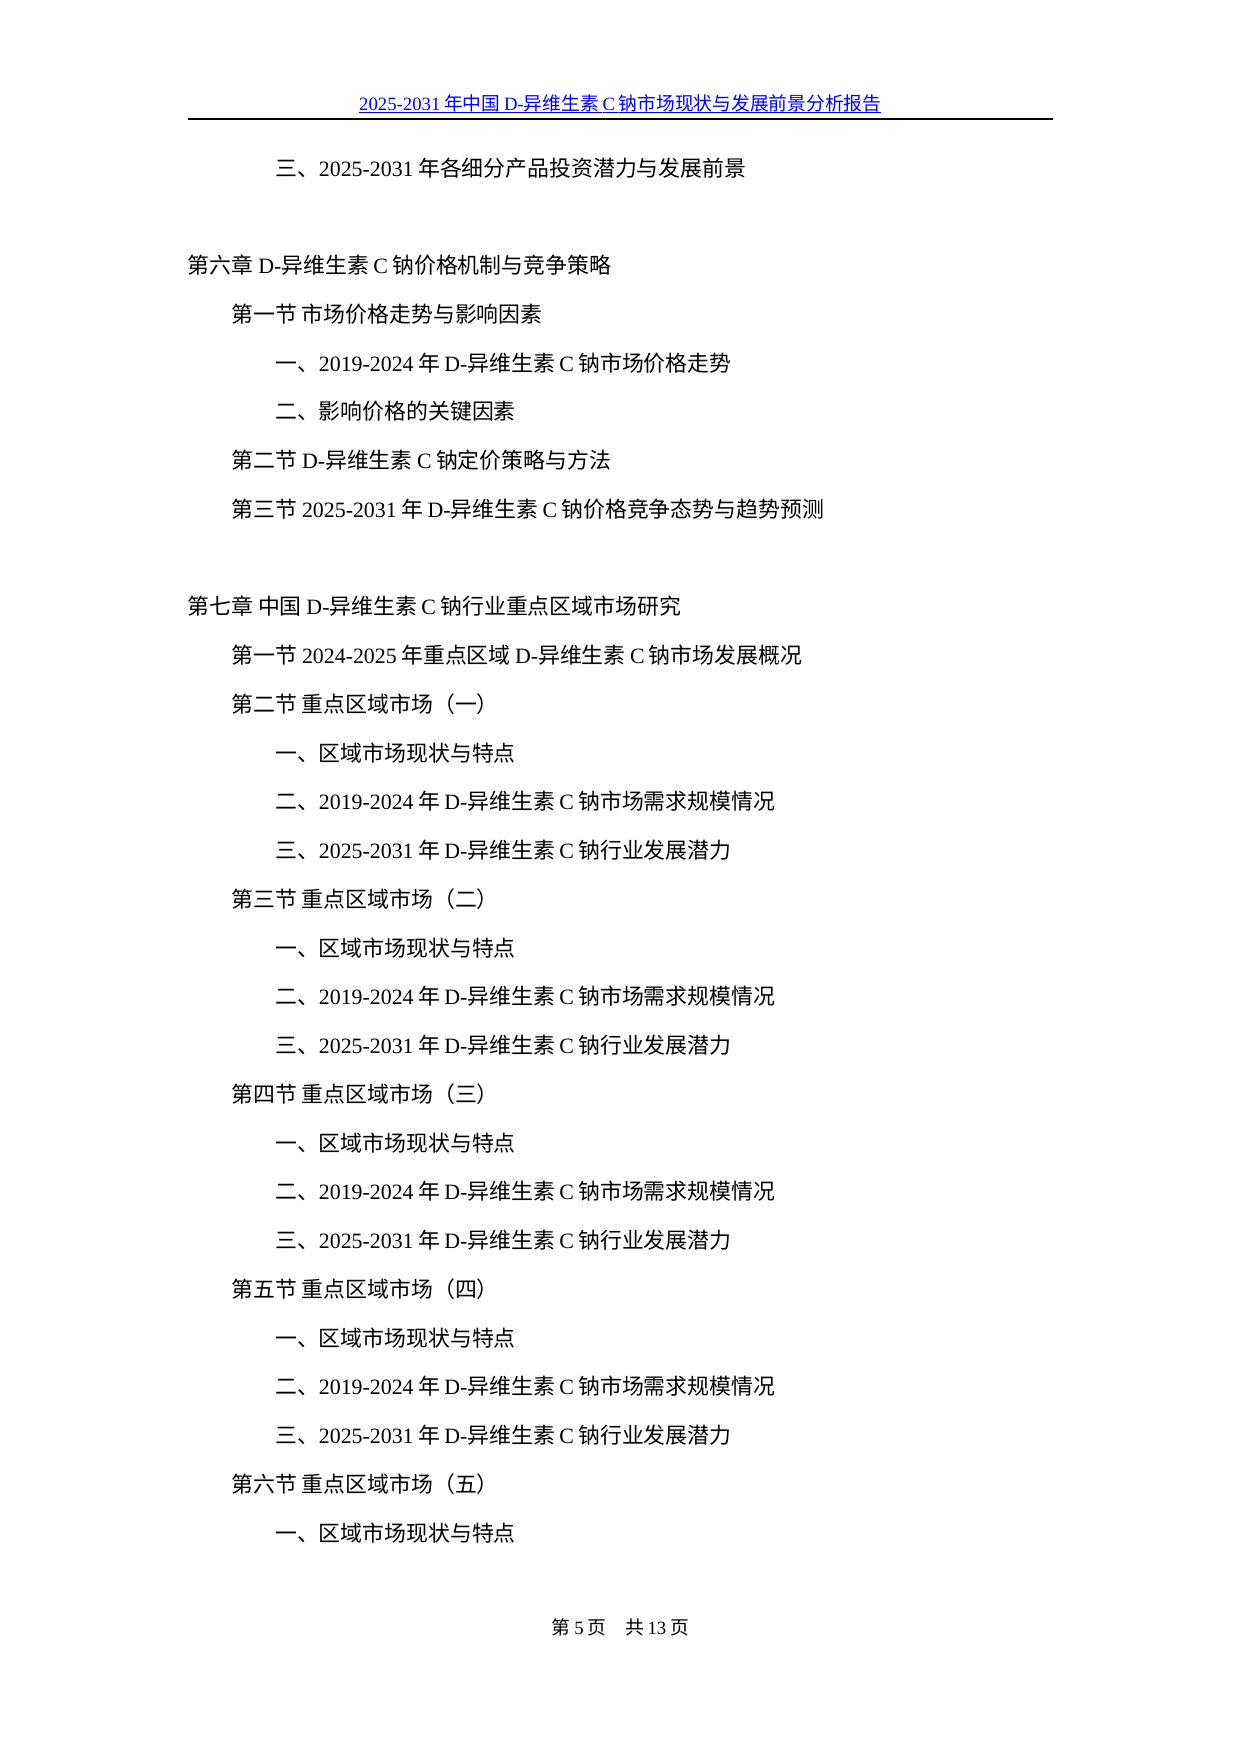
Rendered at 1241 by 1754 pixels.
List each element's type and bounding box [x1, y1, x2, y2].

text [187, 150, 1053, 1548]
